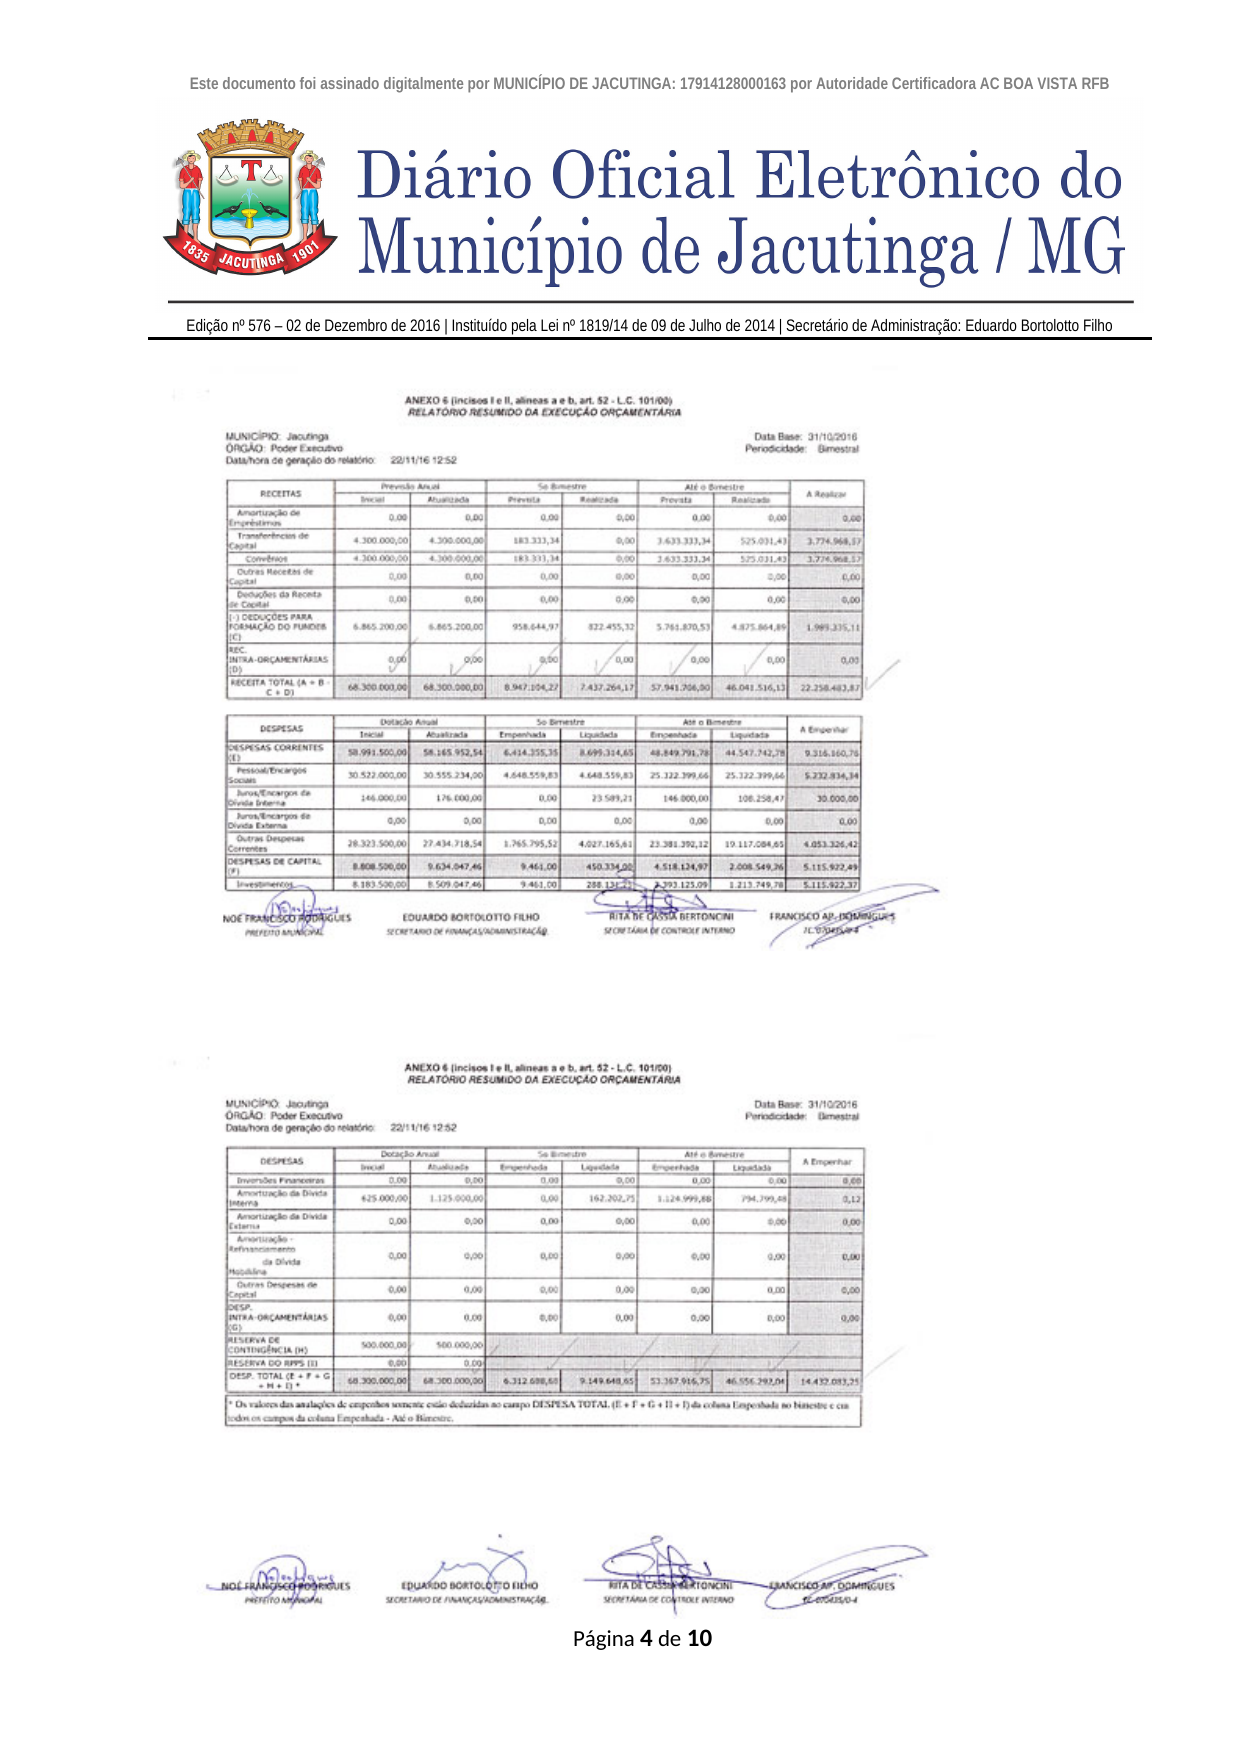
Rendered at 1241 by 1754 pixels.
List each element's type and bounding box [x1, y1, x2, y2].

picture [155, 97, 1145, 313]
picture [147, 364, 976, 951]
picture [147, 1032, 976, 1619]
